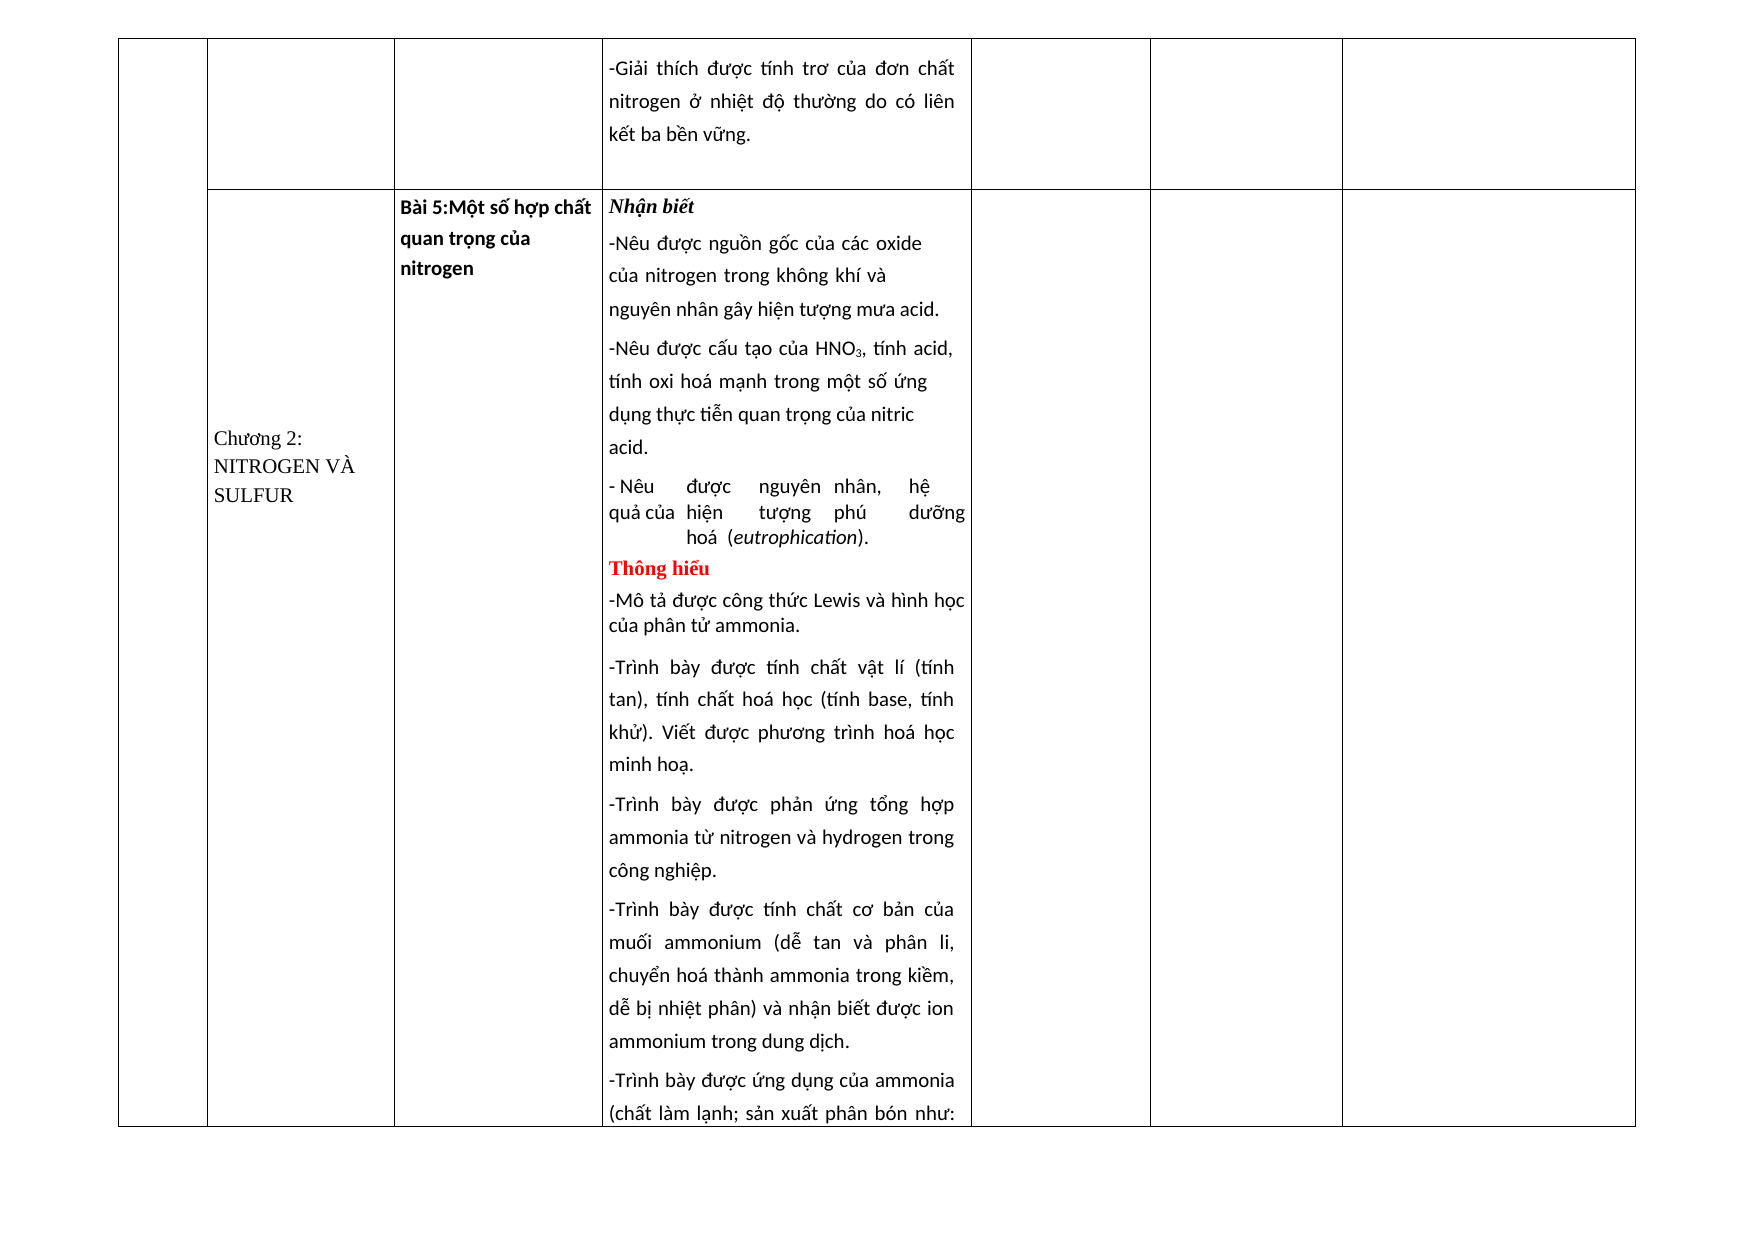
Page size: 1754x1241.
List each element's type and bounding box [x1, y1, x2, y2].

table_cell [972, 190, 1150, 1126]
table_cell [1151, 190, 1342, 1126]
table_cell [603, 39, 971, 189]
table_cell [395, 190, 602, 1126]
table_cell [972, 39, 1150, 189]
table_cell [603, 190, 971, 1126]
table_cell [208, 190, 394, 1126]
table_cell [1343, 190, 1635, 1126]
table_cell [1343, 39, 1635, 189]
table_cell [1151, 39, 1342, 189]
